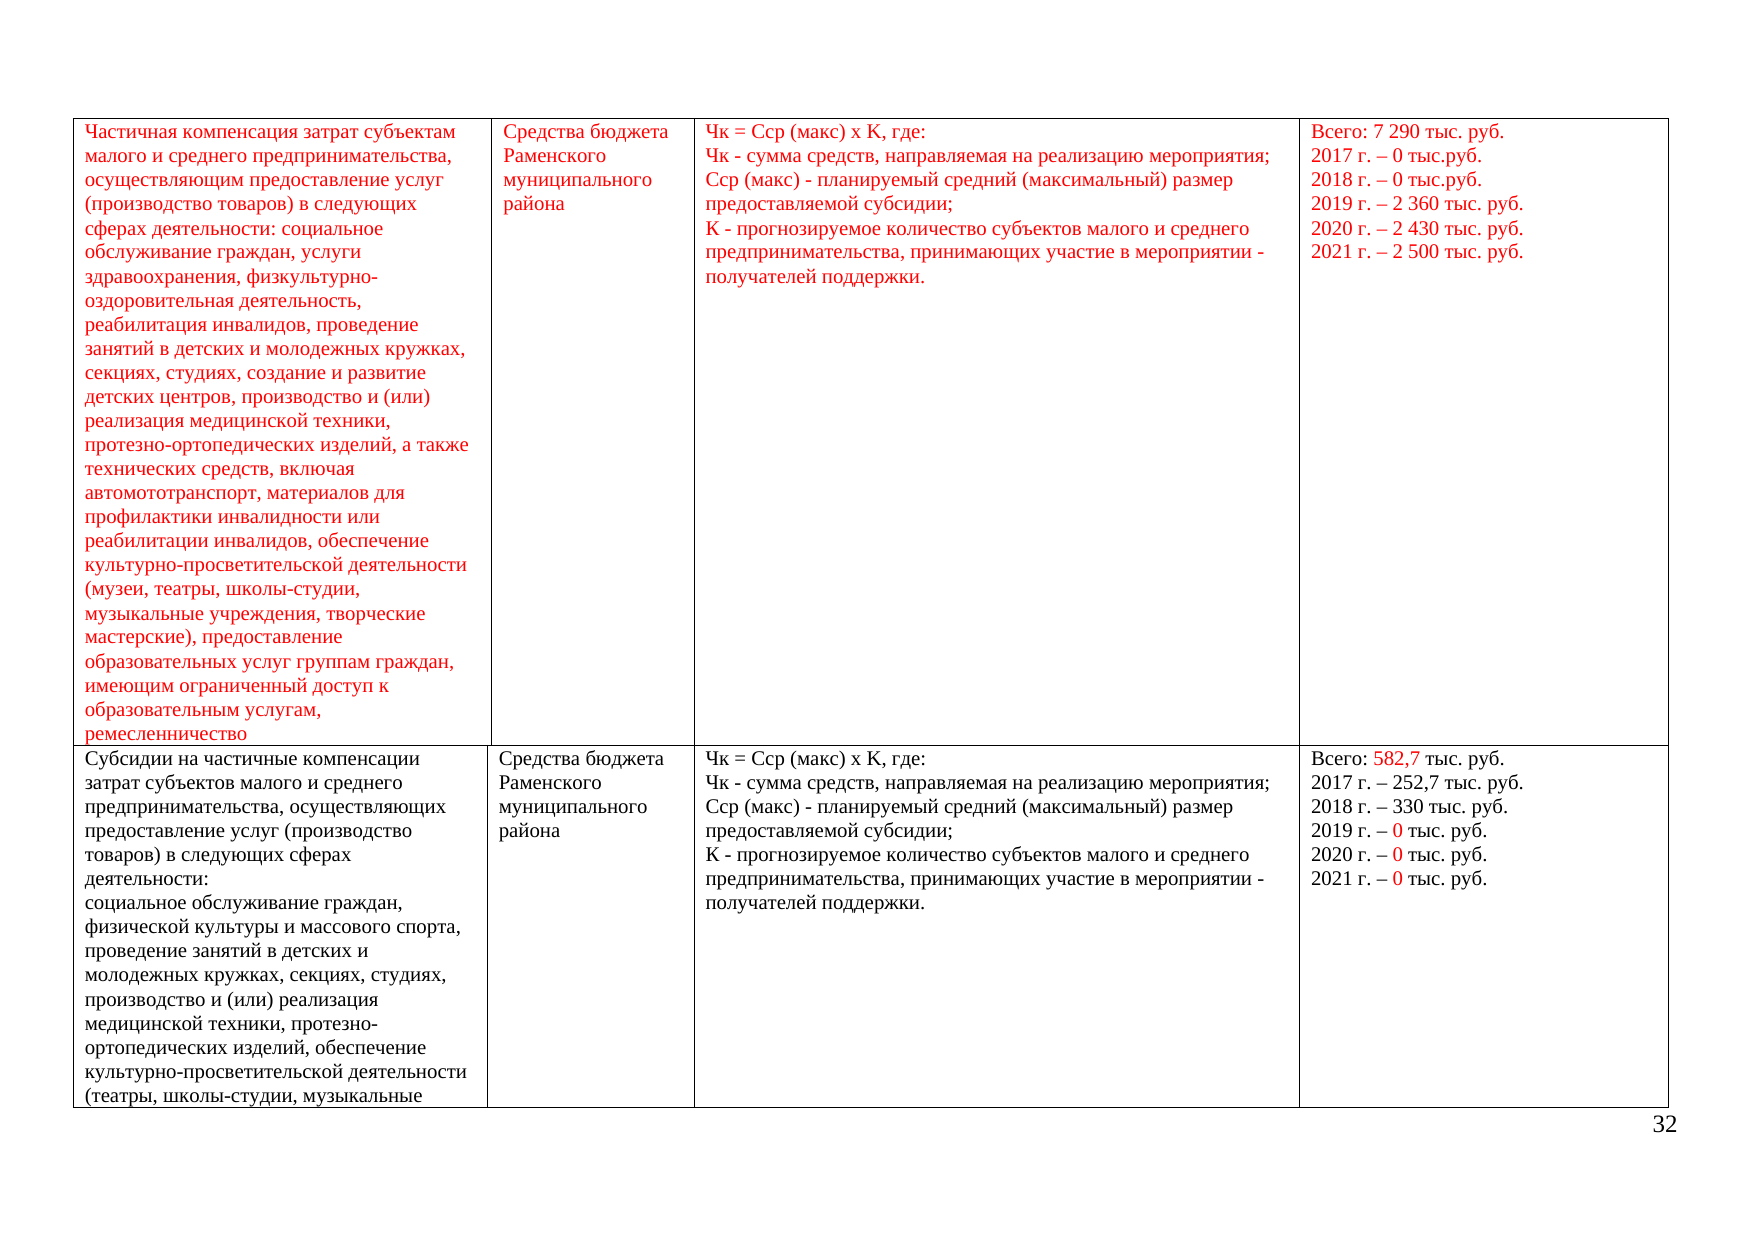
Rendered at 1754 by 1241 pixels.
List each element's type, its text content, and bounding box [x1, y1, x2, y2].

table_cell Частичная компенсация затрат субъектам малого и среднего предпринимательства, осуществляющим предоставление услуг (производство товаров) в следующих сферах деятельности: социальное обслуживание граждан, услуги здравоохранения, физкультурно-оздоровительная деятельность, реабилитация инвалидов, проведение занятий в детских и молодежных кружках, секциях, студиях, создание и развитие детских центров, производство и (или) реализация медицинской техники, протезно-ортопедических изделий, а также технических средств, включая автомототранспорт, материалов для профилактики инвалидности или реабилитации инвалидов, обеспечение культурно-просветительской деятельности (музеи, театры, школы-студии, музыкальные учреждения, творческие мастерские), предоставление образовательных услуг группам граждан, имеющим ограниченный доступ к образовательным услугам, ремесленничество [74, 119, 491, 745]
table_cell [695, 119, 1299, 745]
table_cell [1300, 746, 1668, 1107]
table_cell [695, 746, 1299, 1107]
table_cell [492, 119, 694, 745]
table_cell Всего: 7 290 тыс. руб. 2017 г. – 0 тыс.руб. 2018 г. – 0 тыс.руб. 2019 г. – 2 360 тыс. руб. 2020 г. – 2 430 тыс. руб. 2021 г. – 2 500 тыс. руб. [1300, 119, 1668, 745]
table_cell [488, 746, 694, 1107]
